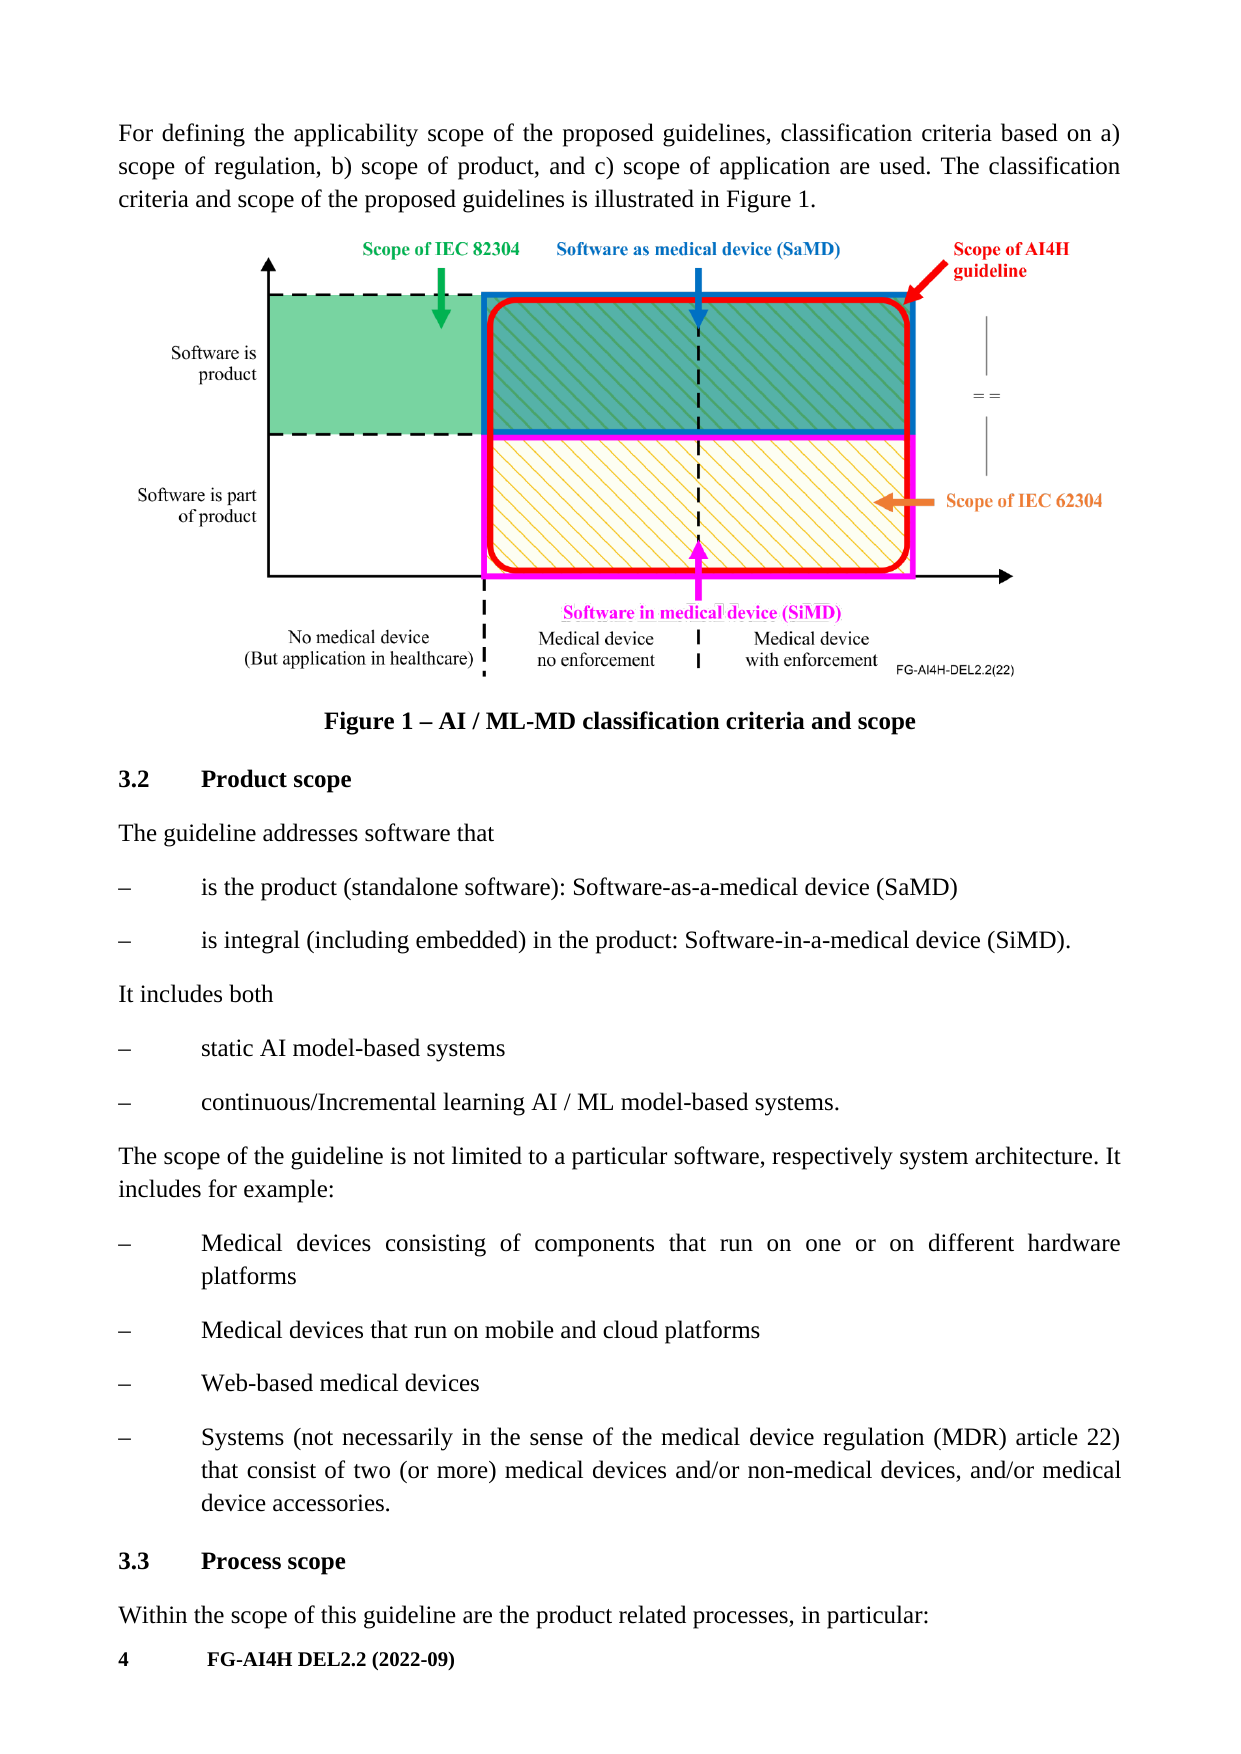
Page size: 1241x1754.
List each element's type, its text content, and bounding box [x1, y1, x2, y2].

text Within the scope of this guideline are the product related processes, in particular: [118, 1600, 1122, 1629]
text – is integral (including embedded) in the product: Software-in-a-medical device (SiMD). [118, 926, 1122, 954]
title Figure 1 – AI / ML-MD classification criteria and scope [118, 706, 1122, 735]
text – Systems (not necessarily in the sense of the medical device regulation (MDR) article 22) that consist of two (or more) medical devices and/or non-medical devices, and/or medical device accessories. [118, 1422, 1122, 1517]
text It includes both [118, 979, 1122, 1008]
text The scope of the guideline is not limited to a particular software, respectively system architecture. It includes for example: [118, 1141, 1122, 1203]
text – is the product (standalone software): Software-as-a-medical device (SaMD) [118, 872, 1122, 900]
picture [138, 242, 1102, 677]
text – Web-based medical devices [118, 1368, 1122, 1397]
text – continuous/Incremental learning AI / ML model-based systems. [118, 1087, 1122, 1116]
subtitle 3.3 Process scope [118, 1546, 1122, 1575]
text – Medical devices that run on mobile and cloud platforms [118, 1315, 1122, 1343]
text The guideline addresses software that [118, 818, 1122, 847]
text For defining the applicability scope of the proposed guidelines, classification criteria based on a) scope of regulation, b) scope of product, and c) scope of application are used. The classification criteria and scope of the proposed guidelines is illustrated in Figure 1. [118, 118, 1122, 213]
text – Medical devices consisting of components that run on one or on different hardware platforms [118, 1228, 1122, 1289]
text – static AI model-based systems [118, 1033, 1122, 1062]
subtitle 3.2 Product scope [118, 764, 1122, 793]
